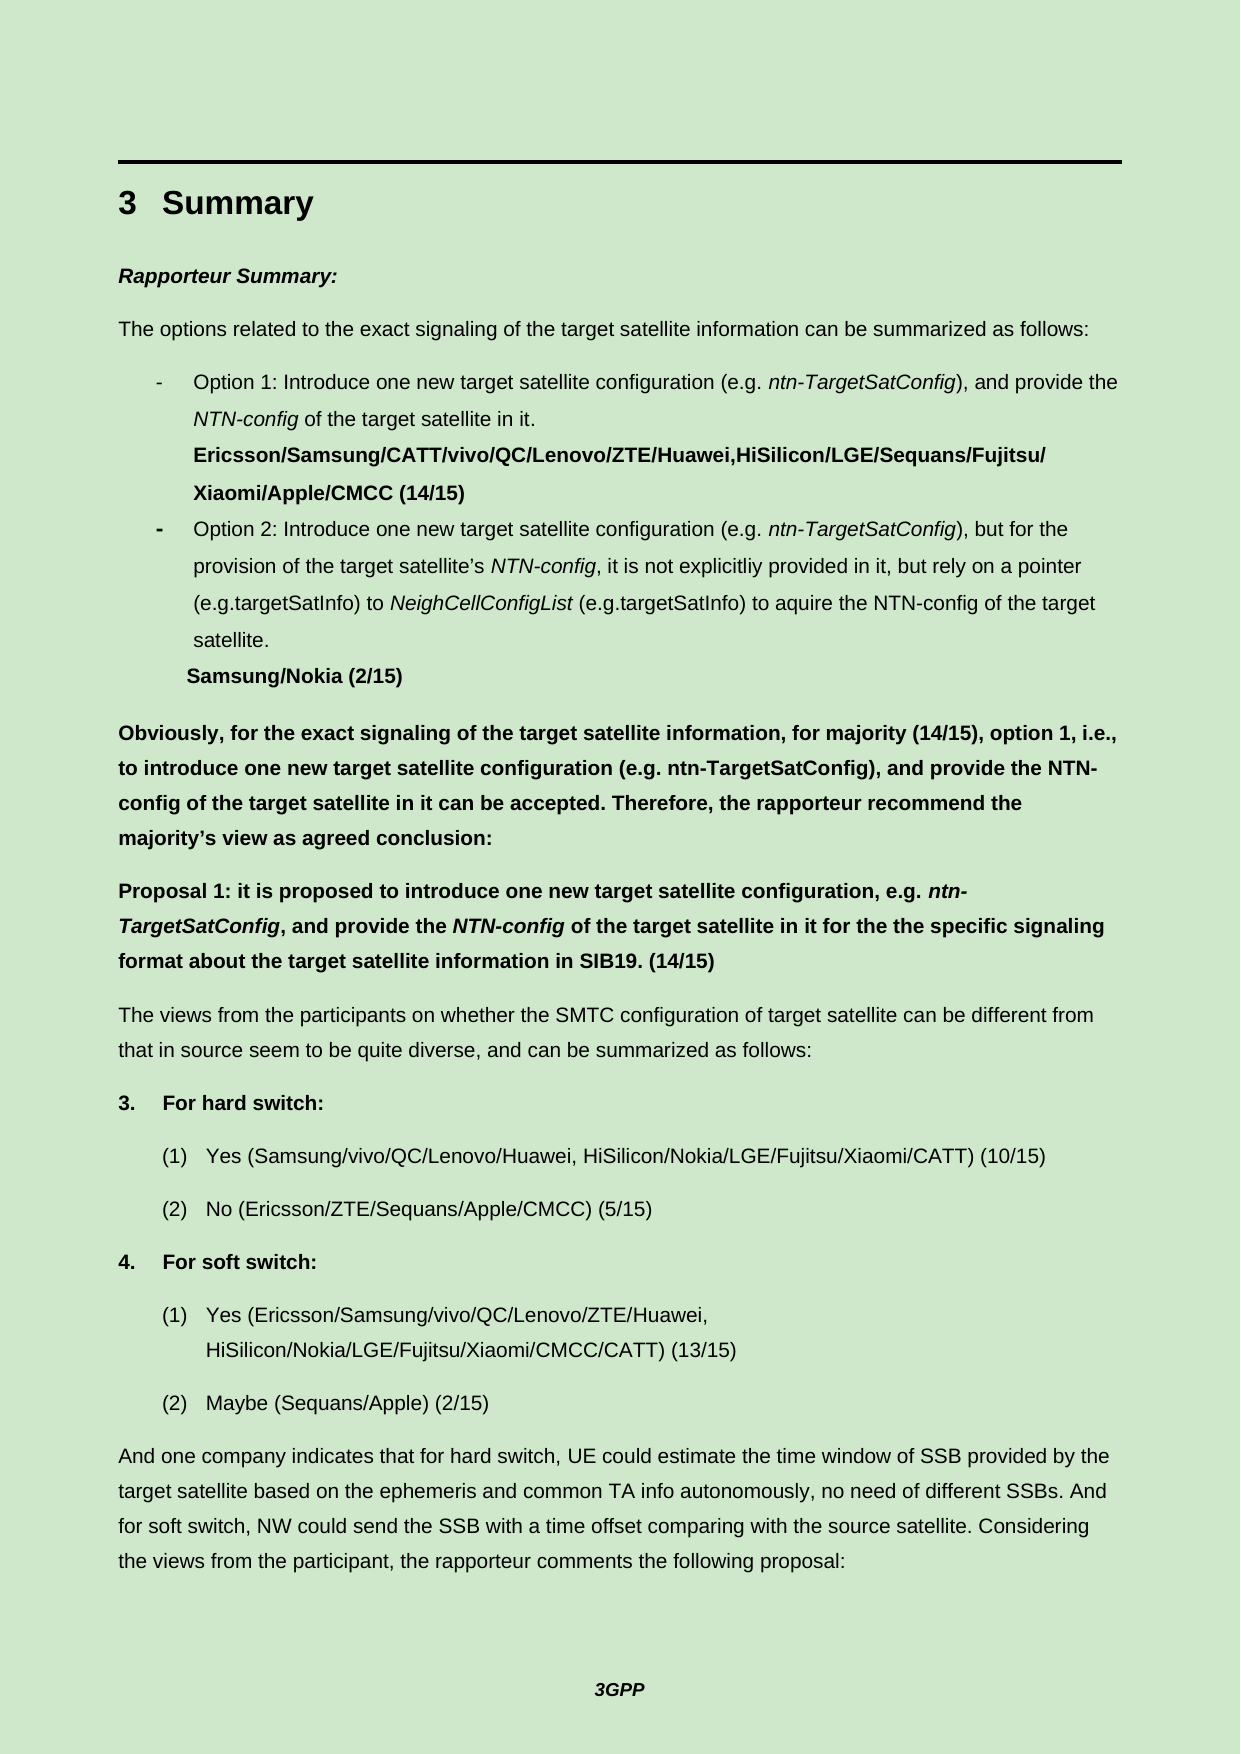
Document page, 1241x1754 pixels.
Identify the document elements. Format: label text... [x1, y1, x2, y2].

list For hard switch: [118, 1086, 1122, 1119]
text Proposal 1: it is proposed to introduce one new target satellite configuration, e.g. ntn-TargetSatConfig, and provide the NTN-config of the target satellite in it for the the specific signaling format about the target satellite information in SIB19. (14/15) [118, 875, 1122, 978]
text The views from the participants on whether the SMTC configuration of target satellite can be different from that in source seem to be quite diverse, and can be summarized as follows: [118, 998, 1122, 1066]
list Option 2: Introduce one new target satellite configuration (e.g. ntn-TargetSatConfig), but for the provision of the target satellite’s NTN-config, it is not explicitliy provided in it, but rely on a pointer (e.g.targetSatInfo) to NeighCellConfigList (e.g.targetSatInfo) to aquire the NTN-config of the target satellite. [156, 512, 1122, 657]
list Option 1: Introduce one new target satellite configuration (e.g. ntn-TargetSatConfig), and provide the NTN-config of the target satellite in it. [156, 366, 1122, 435]
list For soft switch: [118, 1246, 1122, 1278]
text Obviously, for the exact signaling of the target satellite information, for majority (14/15), option 1, i.e., to introduce one new target satellite configuration (e.g. ntn-TargetSatConfig), and provide the NTN-config of the target satellite in it can be accepted. Therefore, the rapporteur recommend the majority’s view as agreed conclusion: [118, 717, 1122, 854]
text The options related to the exact signaling of the target satellite information can be summarized as follows: [118, 312, 1122, 345]
list Maybe (Sequans/Apple) (2/15) [162, 1387, 1122, 1419]
text And one company indicates that for hard switch, UE could estimate the time window of SSB provided by the target satellite based on the ephemeris and common TA info autonomously, no need of different SSBs. And for soft switch, NW could send the SSB with a time offset comparing with the source satellite. Considering the views from the participant, the rapporteur comments the following proposal: [118, 1440, 1122, 1578]
list Yes (Ericsson/Samsung/vivo/QC/Lenovo/ZTE/Huawei, HiSilicon/Nokia/LGE/Fujitsu/Xiaomi/CMCC/CATT) (13/15) [162, 1299, 1122, 1366]
list Samsung/Nokia (2/15) [118, 660, 1122, 693]
list No (Ericsson/ZTE/Sequans/Apple/CMCC) (5/15) [162, 1193, 1122, 1225]
subtitle 3 Summary [118, 164, 1122, 235]
list Yes (Samsung/vivo/QC/Lenovo/Huawei, HiSilicon/Nokia/LGE/Fujitsu/Xiaomi/CATT) (10/15) [162, 1139, 1122, 1172]
text Rapporteur Summary: [118, 259, 1122, 292]
list Ericsson/Samsung/CATT/vivo/QC/Lenovo/ZTE/Huawei,HiSilicon/LGE/Sequans/Fujitsu/Xiaomi/Apple/CMCC (14/15) [193, 439, 1122, 509]
